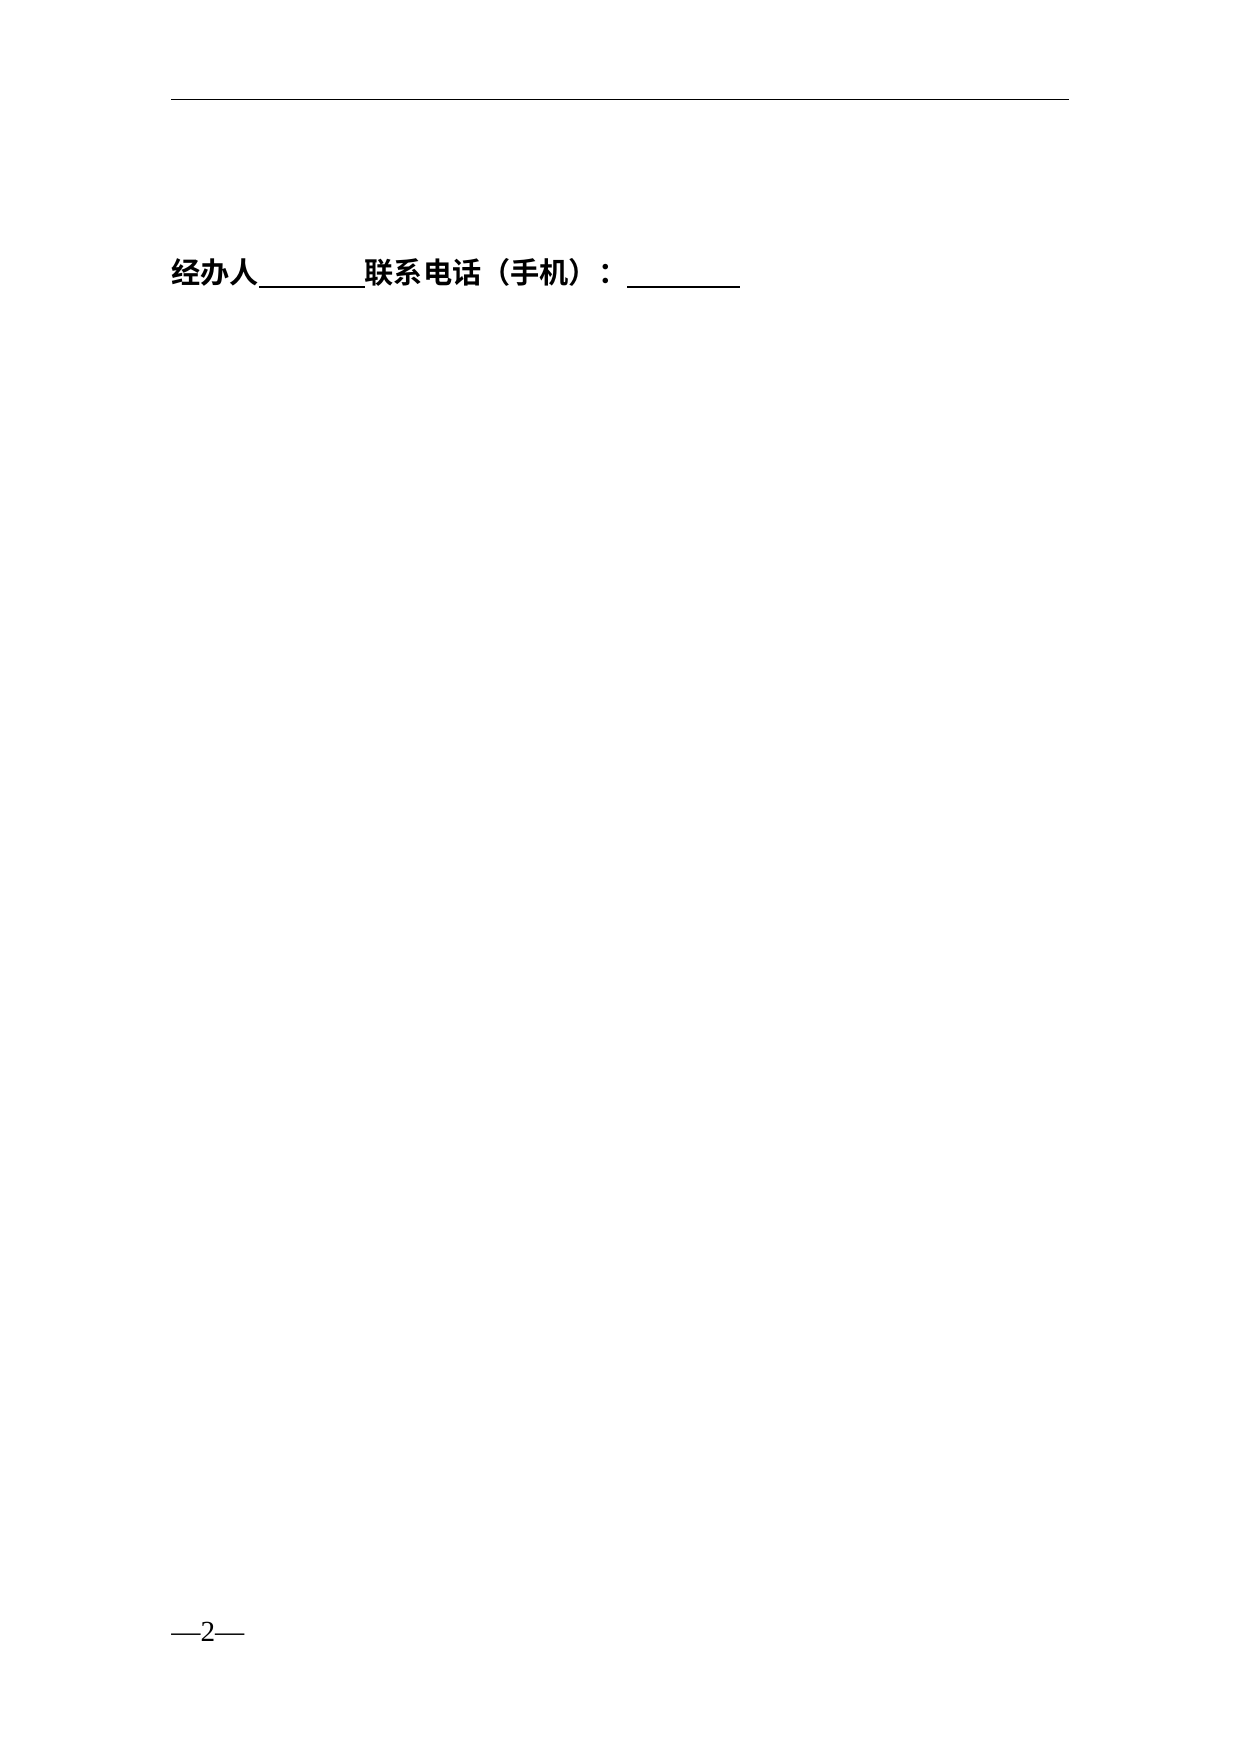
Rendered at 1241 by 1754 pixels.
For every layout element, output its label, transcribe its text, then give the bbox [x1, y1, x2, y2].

text 经办人 联系电话（手机）： [171, 233, 1069, 296]
